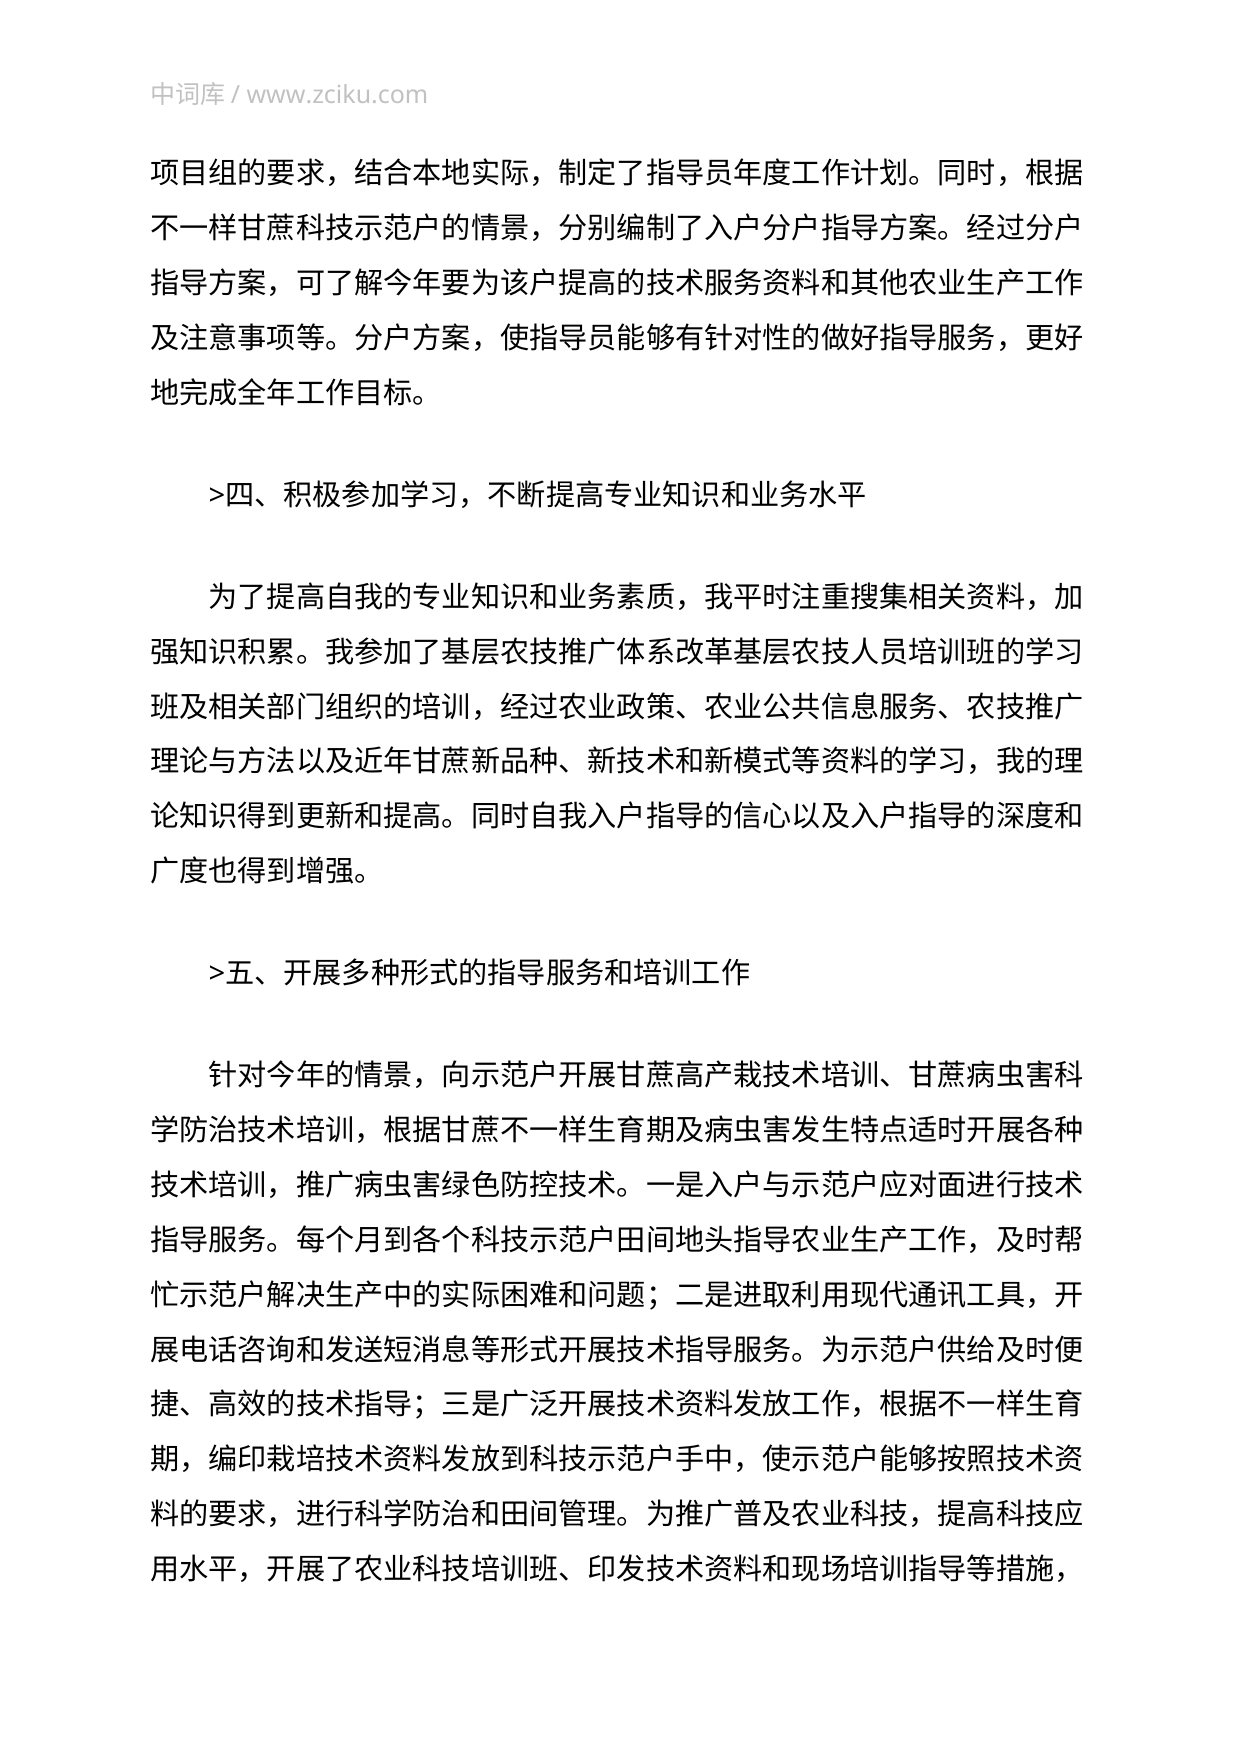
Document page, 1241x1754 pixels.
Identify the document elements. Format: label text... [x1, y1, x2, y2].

text >四、积极参加学习，不断提高专业知识和业务水平 [150, 471, 1090, 514]
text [150, 150, 1090, 412]
text 为了提高自我的专业知识和业务素质，我平时注重搜集相关资料，加强知识积累。我参加了基层农技推广体系改革基层农技人员培训班的学习班及相关部门组织的培训，经过农业政策、农业公共信息服务、农技推广理论与方法以及近年甘蔗新品种、新技术和新模式等资料的学习，我的理论知识得到更新和提高。同时自我入户指导的信心以及入户指导的深度和广度也得到增强。 [150, 573, 1090, 890]
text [150, 1052, 1090, 1588]
text >五、开展多种形式的指导服务和培训工作 [150, 949, 1090, 992]
